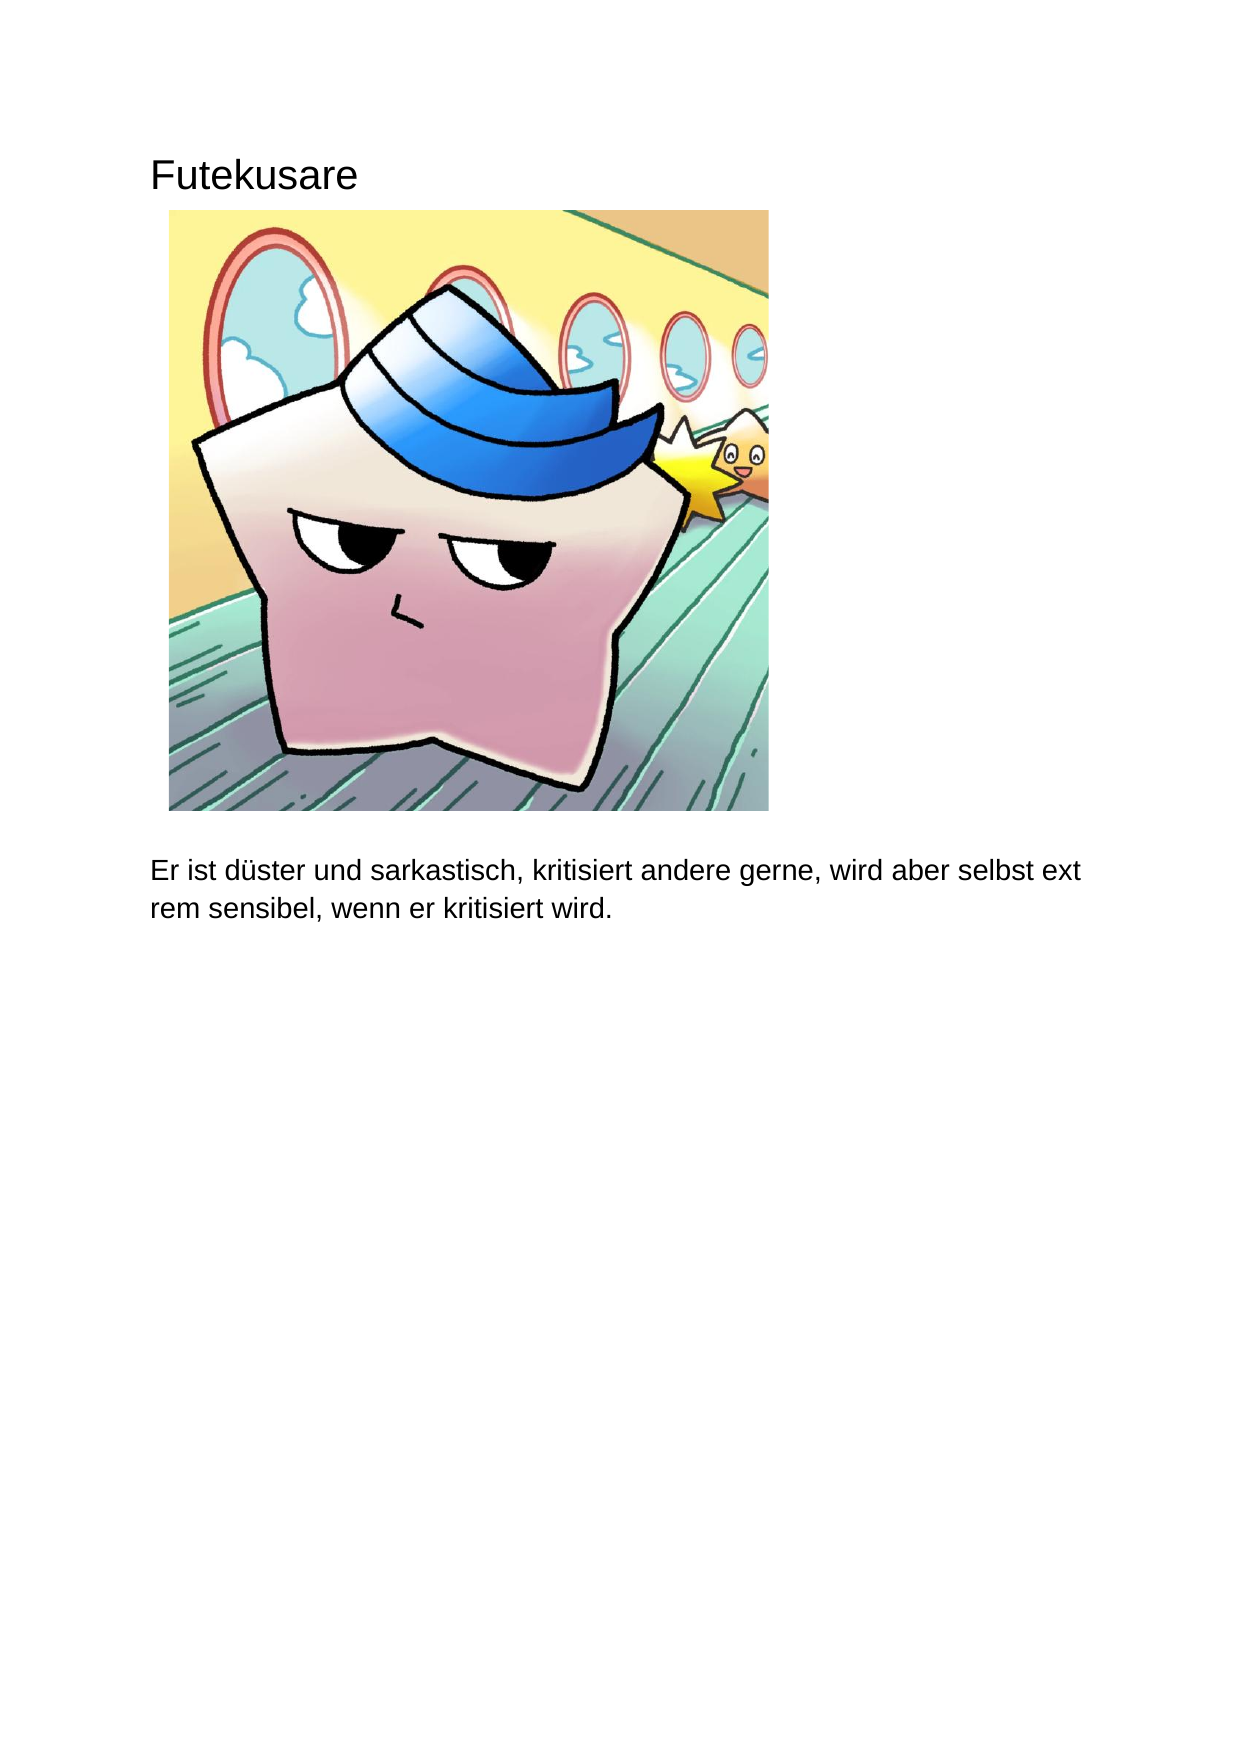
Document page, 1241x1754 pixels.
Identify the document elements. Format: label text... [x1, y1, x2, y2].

text Er ist düster und sarkastisch, kritisiert andere gerne, wird aber selbst extrem sensibel, wenn er kritisiert wird. [150, 853, 1090, 925]
picture [168, 210, 769, 811]
subtitle Futekusare [150, 150, 1090, 198]
